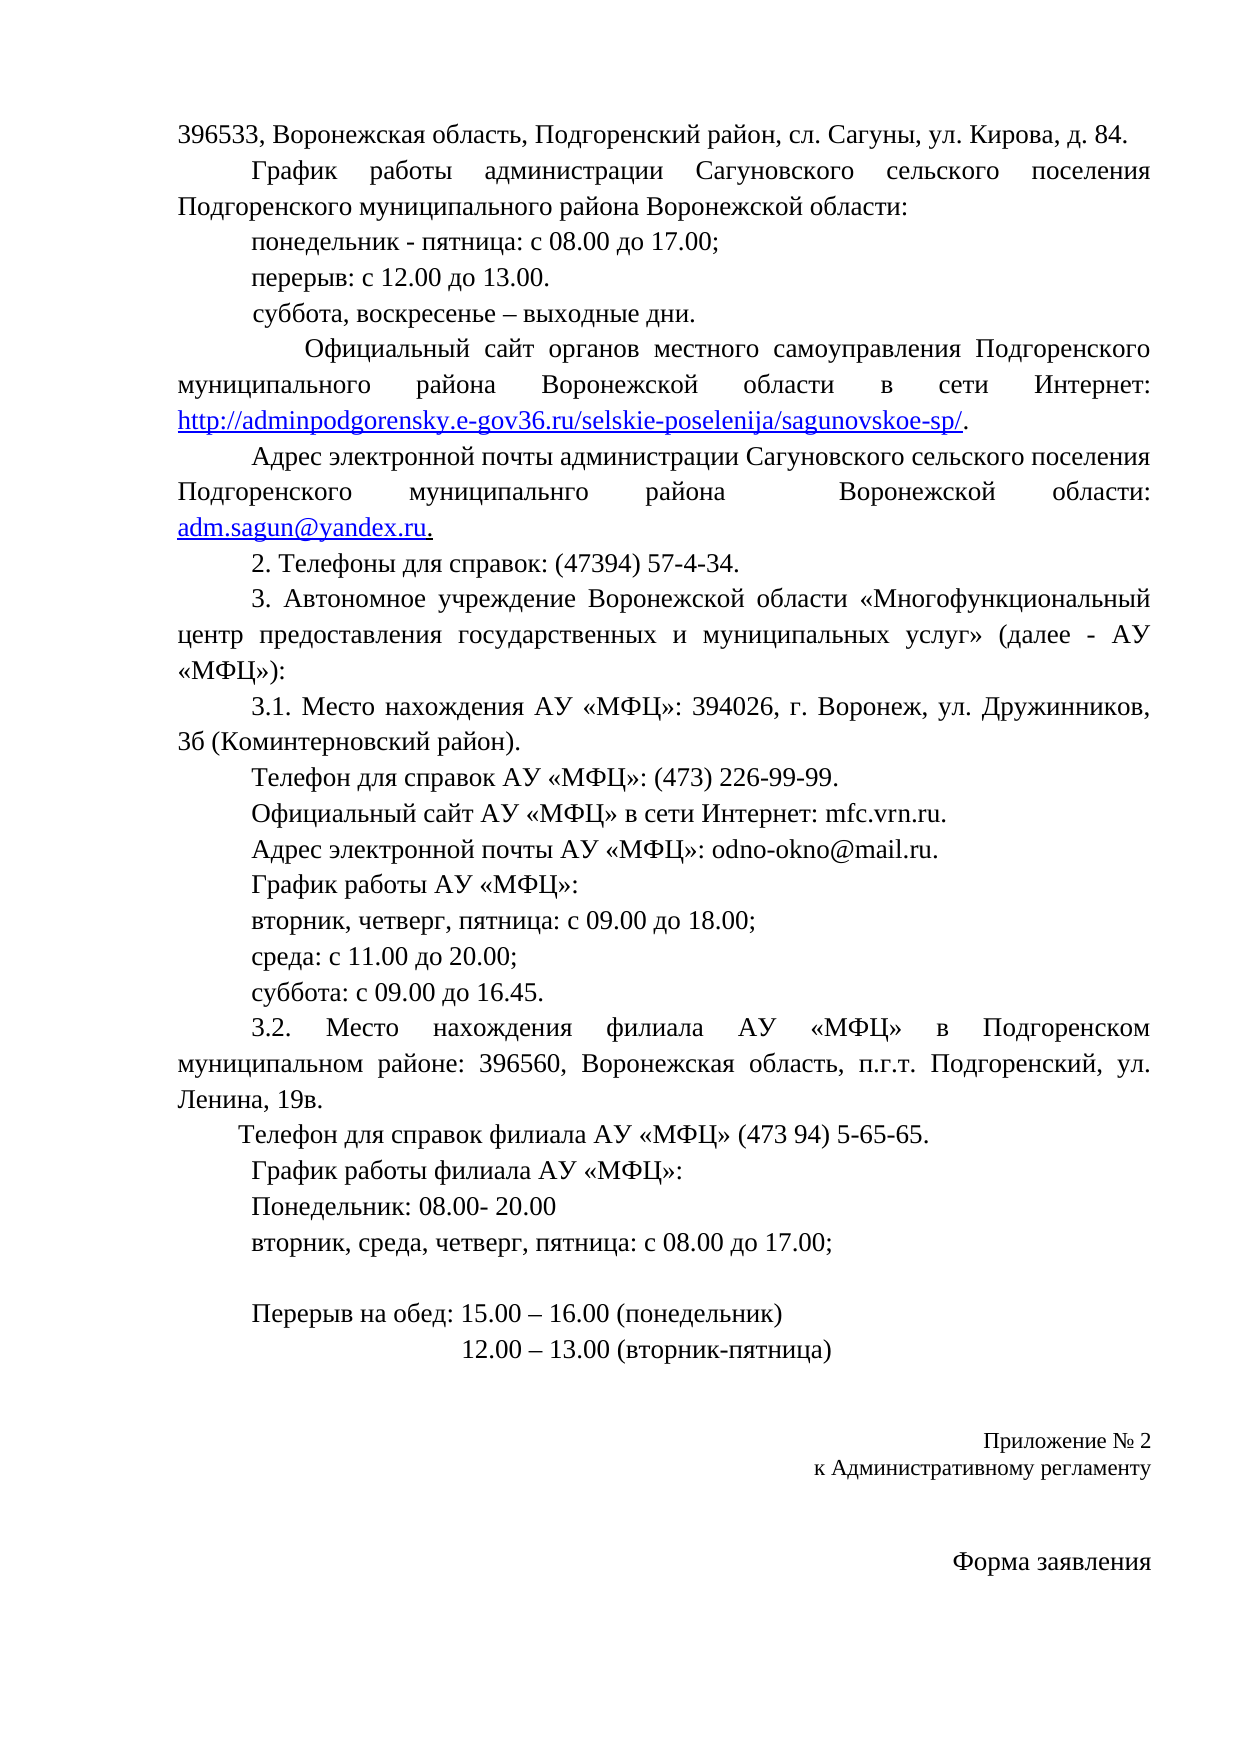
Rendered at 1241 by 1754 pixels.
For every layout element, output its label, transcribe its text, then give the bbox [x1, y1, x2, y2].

text График работы филиала АУ «МФЦ»: [177, 1154, 1152, 1185]
text суббота: с 09.00 до 16.45. [177, 976, 1152, 1007]
text Форма заявления [177, 1545, 1152, 1576]
text Адрес электронной почты администрации Сагуновского сельского поселения Подгоренского муниципальнго района Воронежской области: adm.sagun@yandex.ru. [177, 440, 1152, 542]
text График работы АУ «МФЦ»: [177, 868, 1152, 899]
text Официальный сайт органов местного самоуправления Подгоренского муниципального района Воронежской области в сети Интернет: http://adminpodgorensky.e-gov36.ru/selskie-poselenija/sagunovskoe-sp/. [177, 332, 1152, 435]
text Адрес электронной почты АУ «МФЦ»: odno-okno@mail.ru. [177, 833, 1152, 864]
text Телефон для справок филиала АУ «МФЦ» (473 94) 5-65-65. [177, 1118, 1152, 1150]
text к Административному регламенту [177, 1454, 1152, 1480]
text Понедельник: 08.00- 20.00 [177, 1190, 1152, 1221]
text Телефон для справок АУ «МФЦ»: (473) 226-99-99. [177, 761, 1152, 792]
text Официальный сайт АУ «МФЦ» в сети Интернет: mfc.vrn.ru. [177, 797, 1152, 828]
text 396533, Воронежская область, Подгоренский район, сл. Сагуны, ул. Кирова, д. 84. [177, 118, 1152, 149]
text График работы администрации Сагуновского сельского поселения Подгоренского муниципального района Воронежской области: [177, 154, 1152, 221]
text суббота, воскресенье – выходные дни. [177, 297, 1152, 328]
text вторник, среда, четверг, пятница: с 08.00 до 17.00; [177, 1226, 1152, 1257]
text среда: с 11.00 до 20.00; [177, 940, 1152, 971]
text 12.00 – 13.00 (вторник-пятница) [177, 1333, 1152, 1364]
text Перерыв на обед: 15.00 – 16.00 (понедельник) [177, 1297, 1152, 1328]
text перерыв: с 12.00 до 13.00. [177, 261, 1152, 292]
text 3.1. Место нахождения АУ «МФЦ»: 394026, г. Воронеж, ул. Дружинников, 3б (Коминтерновский район). [177, 690, 1152, 757]
text 3. Автономное учреждение Воронежской области «Многофункциональный центр предоставления государственных и муниципальных услуг» (далее - АУ «МФЦ»): [177, 583, 1152, 685]
text 3.2. Место нахождения филиала АУ «МФЦ» в Подгоренском муниципальном районе: 396560, Воронежская область, п.г.т. Подгоренский, ул. Ленина, 19в. [177, 1011, 1152, 1114]
text понедельник - пятница: с 08.00 до 17.00; [177, 225, 1152, 256]
text 2. Телефоны для справок: (47394) 57-4-34. [177, 547, 1152, 578]
text Приложение № 2 [177, 1427, 1152, 1454]
text вторник, четверг, пятница: с 09.00 до 18.00; [177, 904, 1152, 935]
